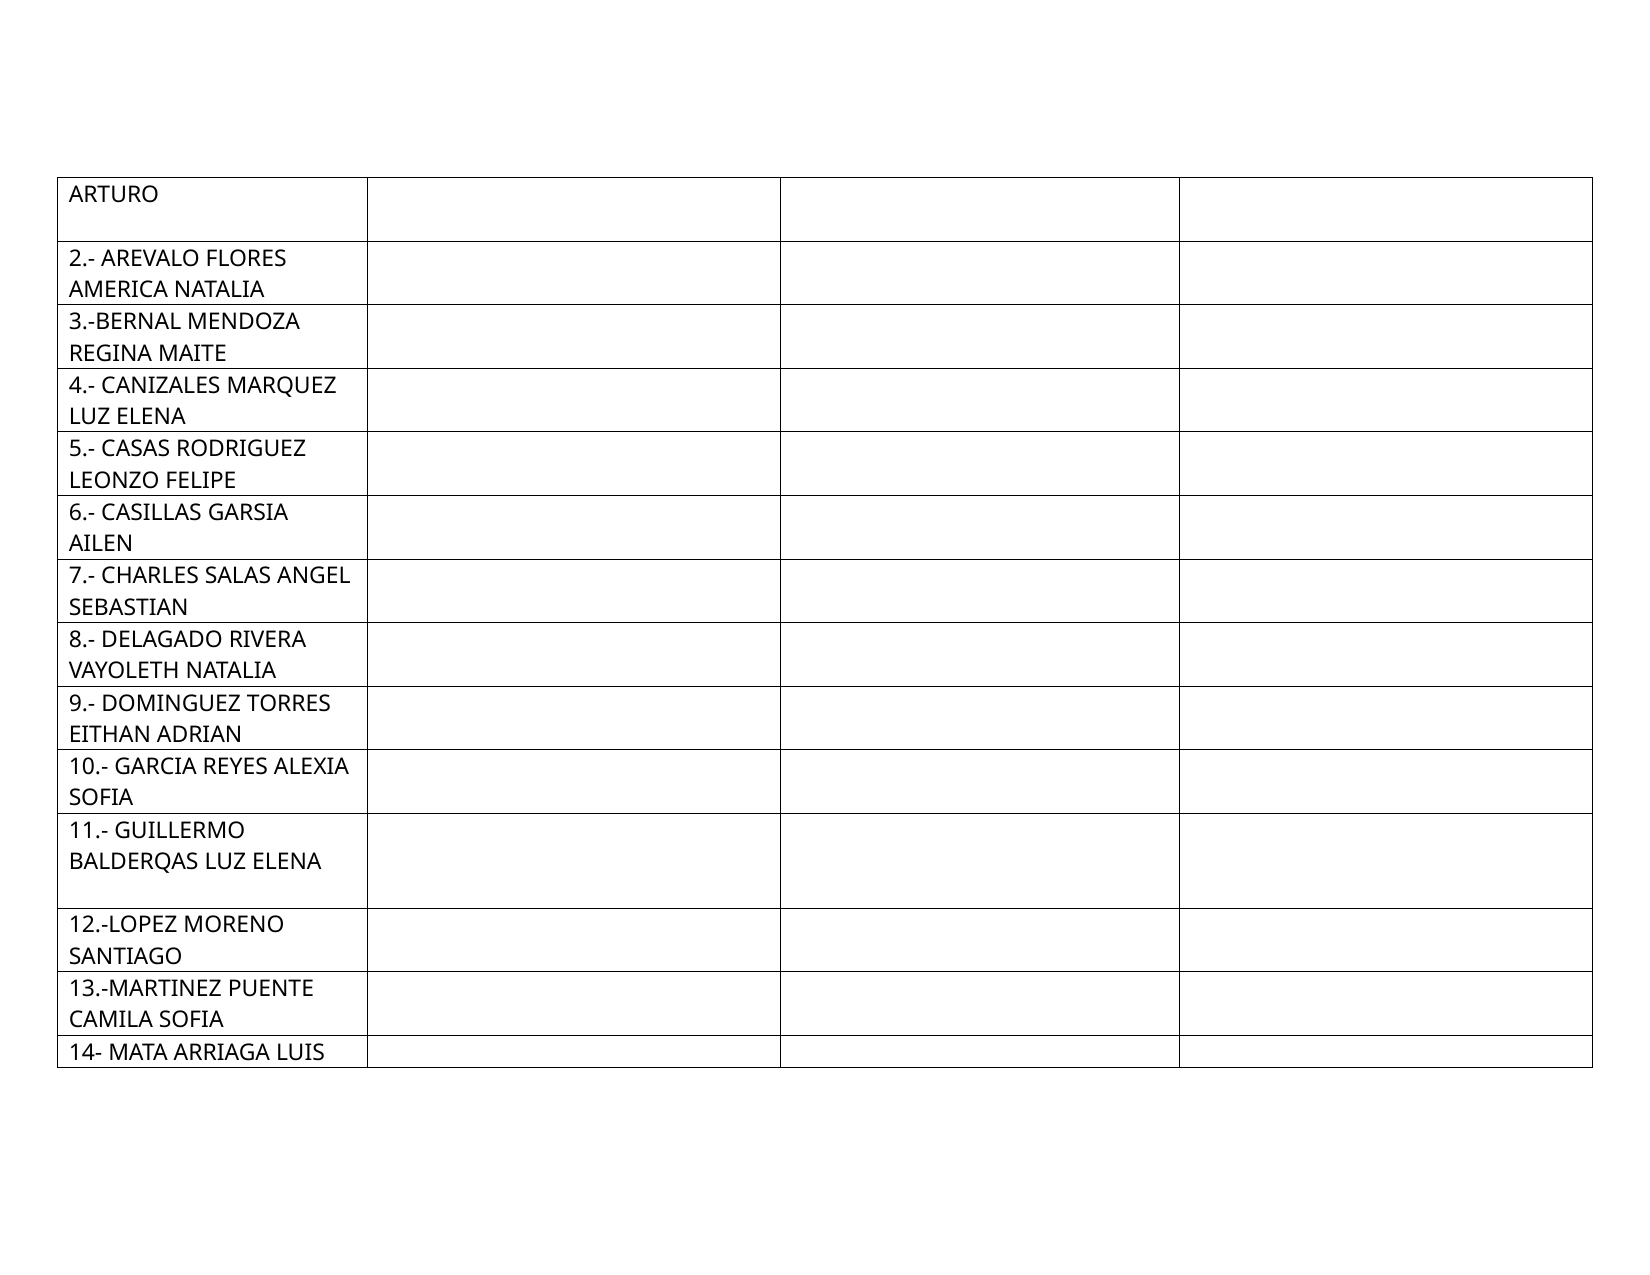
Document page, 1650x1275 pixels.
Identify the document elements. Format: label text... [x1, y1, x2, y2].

table_cell [1180, 750, 1592, 813]
table_cell [1180, 909, 1592, 971]
table_cell [1180, 814, 1592, 907]
table_cell [1180, 432, 1592, 495]
table_cell [781, 750, 1179, 813]
table_cell 9.- DOMINGUEZ TORRES EITHAN ADRIAN [58, 687, 367, 749]
table_cell [368, 623, 780, 686]
table_cell [368, 909, 780, 971]
table_cell [781, 432, 1179, 495]
table_cell [368, 972, 780, 1034]
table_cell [58, 178, 367, 241]
table_cell [1180, 496, 1592, 558]
table_cell [368, 178, 780, 241]
table_cell [1180, 305, 1592, 368]
table_cell [781, 909, 1179, 971]
table_cell [781, 369, 1179, 431]
table_cell [781, 496, 1179, 558]
table_cell [781, 305, 1179, 368]
table_cell 10.- GARCIA REYES ALEXIA SOFIA [58, 750, 367, 813]
table_cell 11.- GUILLERMO BALDERQAS LUZ ELENA [58, 814, 367, 907]
table_cell [1180, 1036, 1592, 1067]
table_cell [1180, 623, 1592, 686]
table_cell [368, 242, 780, 304]
table_cell [368, 687, 780, 749]
table_cell [781, 560, 1179, 622]
table_cell 13.-MARTINEZ PUENTE CAMILA SOFIA [58, 972, 367, 1034]
table_cell [368, 814, 780, 907]
table_cell [1180, 178, 1592, 241]
table_cell [368, 560, 780, 622]
table_cell [368, 750, 780, 813]
table_cell [781, 972, 1179, 1034]
table_cell 8.- DELAGADO RIVERA VAYOLETH NATALIA [58, 623, 367, 686]
table_cell 5.- CASAS RODRIGUEZ LEONZO FELIPE [58, 432, 367, 495]
table_cell [781, 814, 1179, 907]
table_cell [58, 1036, 367, 1067]
table_cell [781, 687, 1179, 749]
table_cell [1180, 560, 1592, 622]
table_cell [368, 496, 780, 558]
table_cell 2.- AREVALO FLORES AMERICA NATALIA [58, 242, 367, 304]
table_cell [368, 432, 780, 495]
table_cell 6.- CASILLAS GARSIA AILEN [58, 496, 367, 558]
table_cell [368, 1036, 780, 1067]
table_cell 7.- CHARLES SALAS ANGEL SEBASTIAN [58, 560, 367, 622]
table_cell [1180, 687, 1592, 749]
table_cell [1180, 972, 1592, 1034]
table_cell [781, 1036, 1179, 1067]
table_cell 3.-BERNAL MENDOZA REGINA MAITE [58, 305, 367, 368]
table_cell [781, 178, 1179, 241]
table_cell [368, 305, 780, 368]
table_cell [781, 623, 1179, 686]
table_cell [1180, 242, 1592, 304]
table_cell [1180, 369, 1592, 431]
table_cell [781, 242, 1179, 304]
table_cell 4.- CANIZALES MARQUEZ LUZ ELENA [58, 369, 367, 431]
table_cell 12.-LOPEZ MORENO SANTIAGO [58, 909, 367, 971]
table_cell [368, 369, 780, 431]
